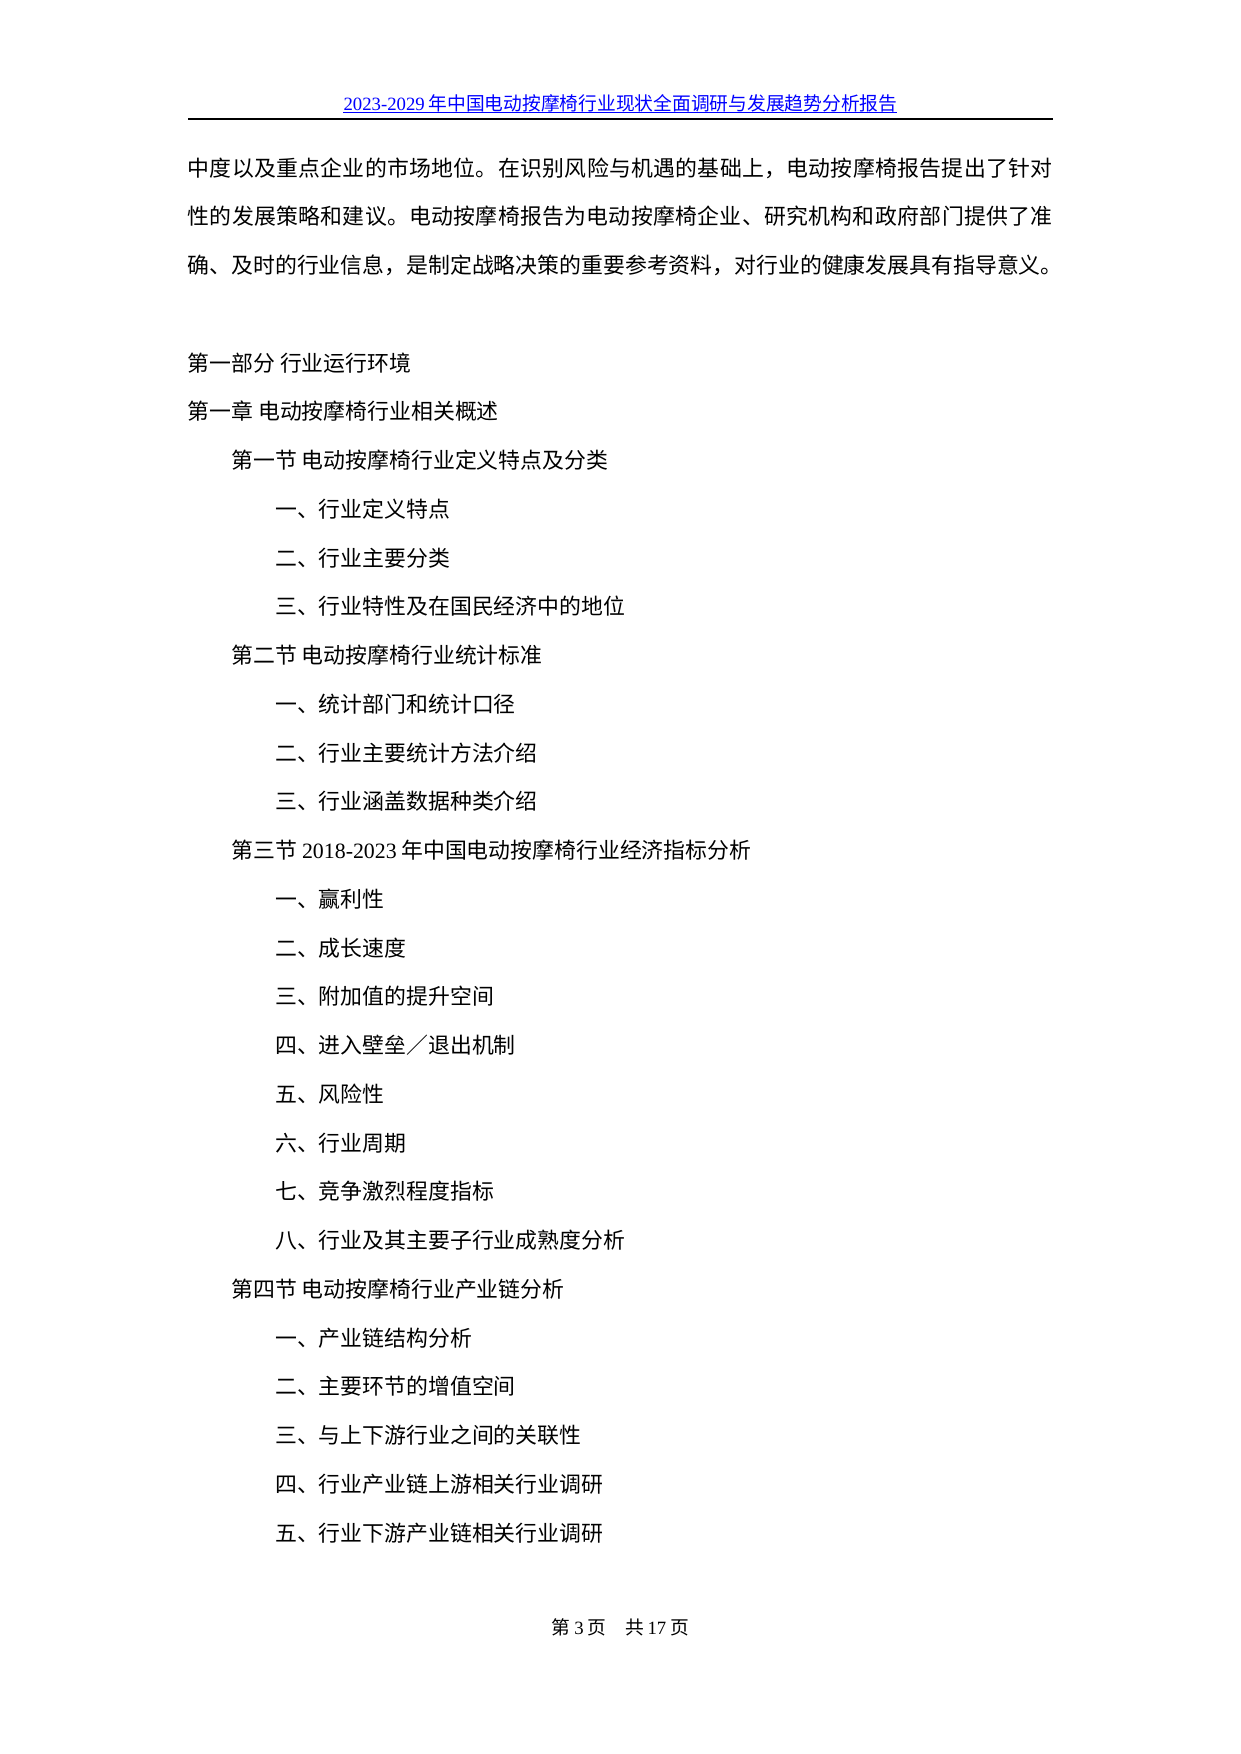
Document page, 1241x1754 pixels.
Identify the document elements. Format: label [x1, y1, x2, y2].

text [187, 150, 1053, 1548]
